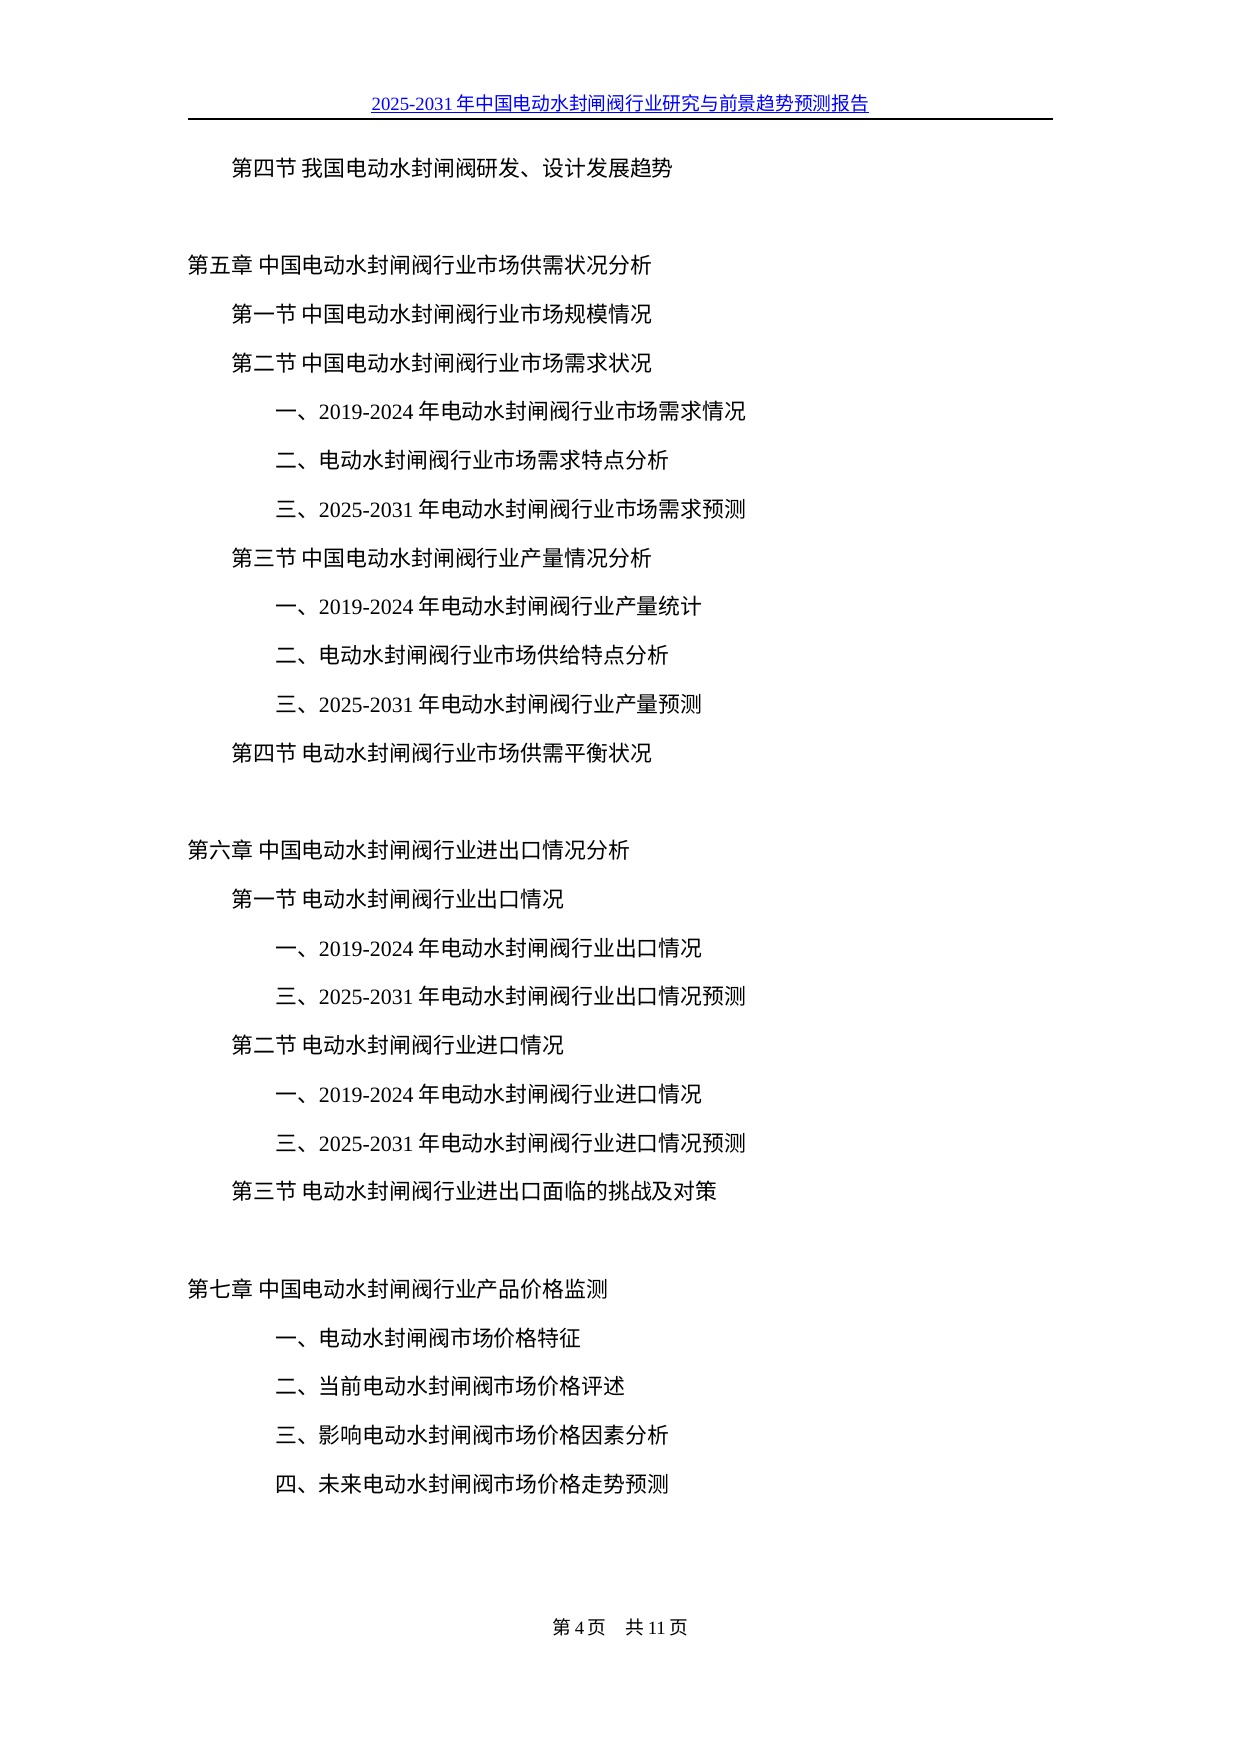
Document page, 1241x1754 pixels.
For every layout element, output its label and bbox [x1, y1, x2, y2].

text [187, 150, 1053, 1499]
